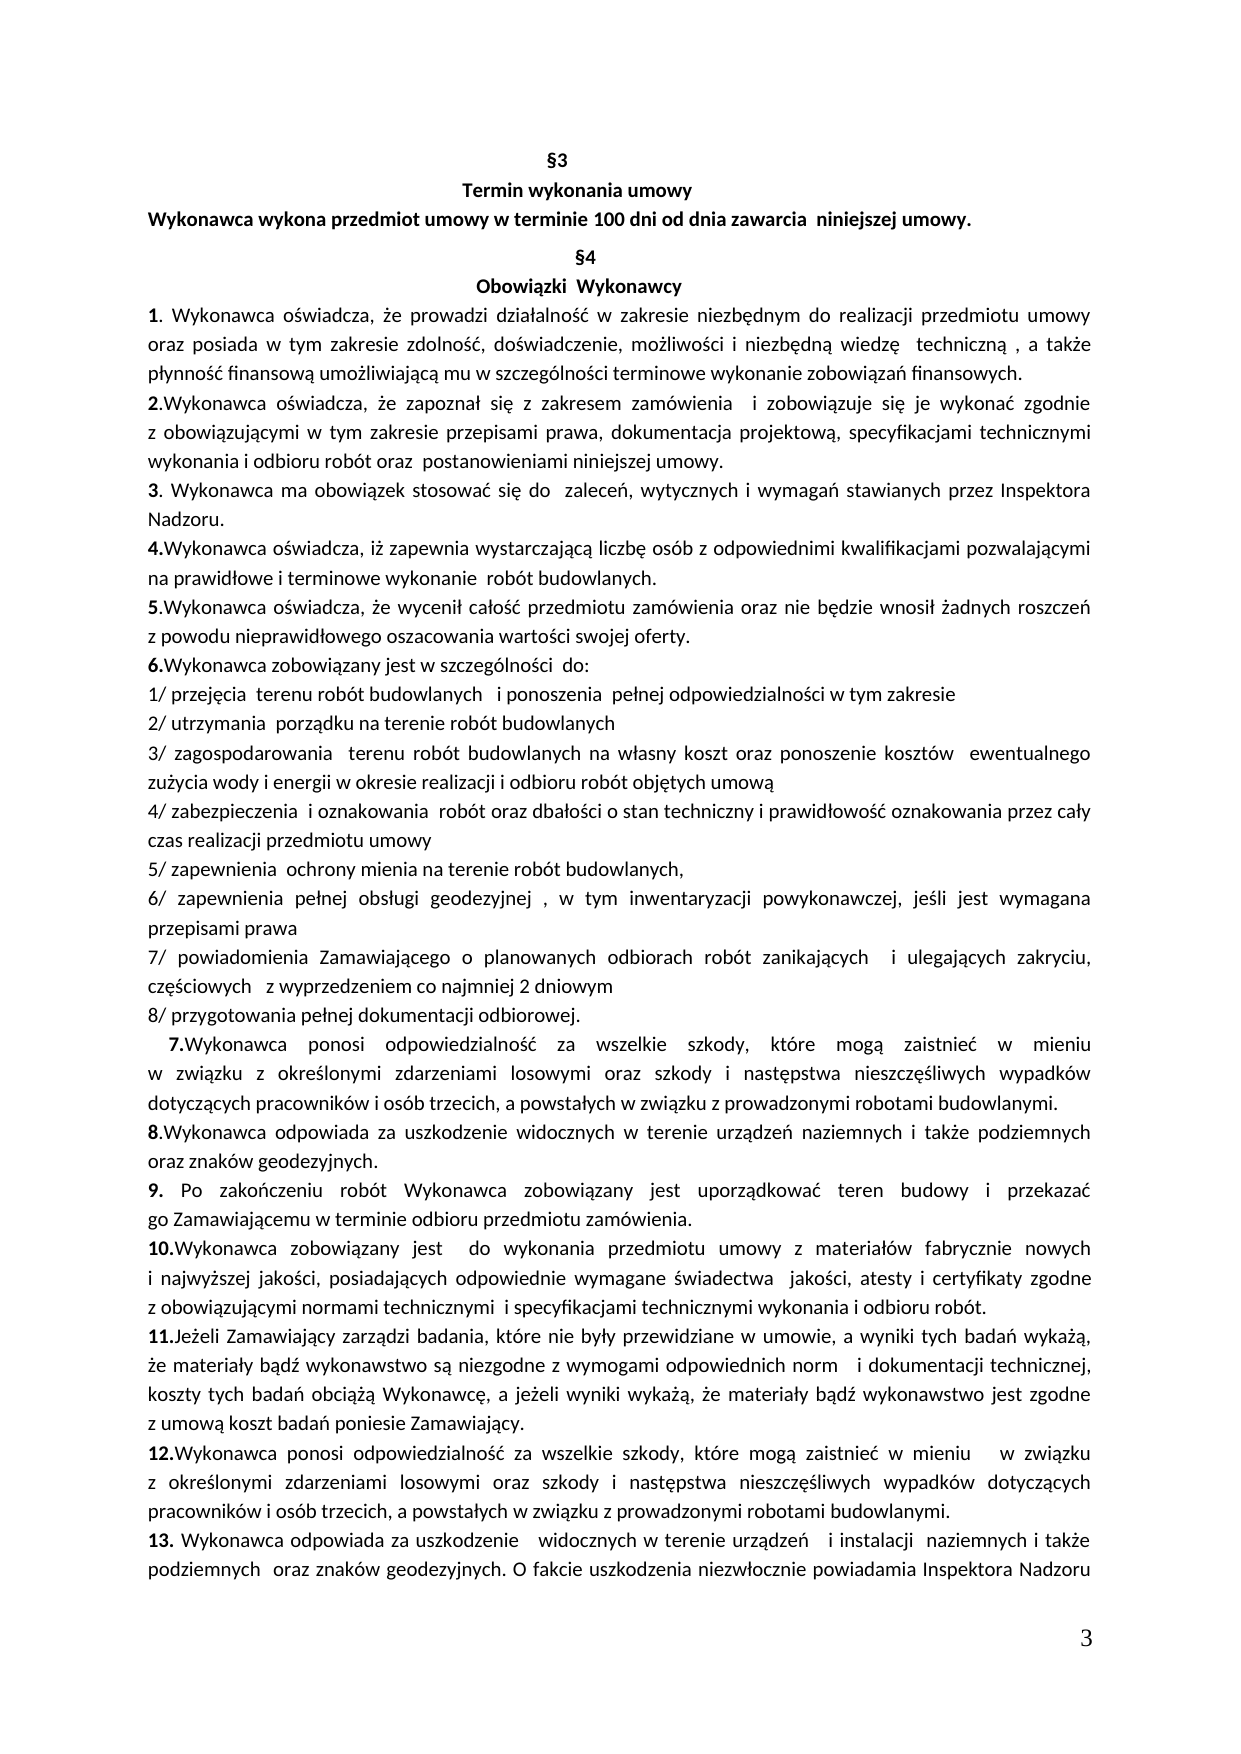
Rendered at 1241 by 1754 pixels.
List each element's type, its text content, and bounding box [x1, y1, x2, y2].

text 4.Wykonawca oświadcza, iż zapewnia wystarczającą liczbę osób z odpowiednimi kwalifikacjami pozwalającymi na prawidłowe i terminowe wykonanie robót budowlanych. [148, 536, 1093, 590]
text Termin wykonania umowy [148, 177, 1093, 202]
text 10.Wykonawca zobowiązany jest do wykonania przedmiotu umowy z materiałów fabrycznie nowych i najwyższej jakości, posiadających odpowiednie wymagane świadectwa jakości, atesty i certyfikaty zgodne z obowiązującymi normami technicznymi i specyfikacjami technicznymi wykonania i odbioru robót. [148, 1236, 1093, 1319]
text 6.Wykonawca zobowiązany jest w szczególności do: [148, 652, 1093, 678]
text Wykonawca wykona przedmiot umowy w terminie 100 dni od dnia zawarcia niniejszej umowy. [148, 206, 1093, 231]
text 12.Wykonawca ponosi odpowiedzialność za wszelkie szkody, które mogą zaistnieć w mieniu w związku z określonymi zdarzeniami losowymi oraz szkody i następstwa nieszczęśliwych wypadków dotyczących pracowników i osób trzecich, a powstałych w związku z prowadzonymi robotami budowlanymi. [148, 1440, 1093, 1523]
text 8.Wykonawca odpowiada za uszkodzenie widocznych w terenie urządzeń naziemnych i także podziemnych oraz znaków geodezyjnych. [148, 1119, 1093, 1173]
text 11.Jeżeli Zamawiający zarządzi badania, które nie były przewidziane w umowie, a wyniki tych badań wykażą, że materiały bądź wykonawstwo są niezgodne z wymogami odpowiednich norm i dokumentacji technicznej, koszty tych badań obciążą Wykonawcę, a jeżeli wyniki wykażą, że materiały bądź wykonawstwo jest zgodne z umową koszt badań poniesie Zamawiający. [148, 1323, 1093, 1436]
text 2/ utrzymania porządku na terenie robót budowlanych [148, 711, 1093, 736]
text 8/ przygotowania pełnej dokumentacji odbiorowej. [148, 1002, 1093, 1028]
text 7.Wykonawca ponosi odpowiedzialność za wszelkie szkody, które mogą zaistnieć w mieniu w związku z określonymi zdarzeniami losowymi oraz szkody i następstwa nieszczęśliwych wypadków dotyczących pracowników i osób trzecich, a powstałych w związku z prowadzonymi robotami budowlanymi. [148, 1031, 1093, 1115]
text §4 [148, 244, 1093, 269]
text 5/ zapewnienia ochrony mienia na terenie robót budowlanych, [148, 856, 1093, 882]
text 6/ zapewnienia pełnej obsługi geodezyjnej , w tym inwentaryzacji powykonawczej, jeśli jest wymagana przepisami prawa [148, 886, 1093, 940]
text 3. Wykonawca ma obowiązek stosować się do zaleceń, wytycznych i wymagań stawianych przez Inspektora Nadzoru. [148, 477, 1093, 532]
text 5.Wykonawca oświadcza, że wycenił całość przedmiotu zamówienia oraz nie będzie wnosił żadnych roszczeń z powodu nieprawidłowego oszacowania wartości swojej oferty. [148, 594, 1093, 648]
text 1. Wykonawca oświadcza, że prowadzi działalność w zakresie niezbędnym do realizacji przedmiotu umowy oraz posiada w tym zakresie zdolność, doświadczenie, możliwości i niezbędną wiedzę techniczną , a także płynność finansową umożliwiającą mu w szczególności terminowe wykonanie zobowiązań finansowych. [148, 302, 1093, 386]
text 2.Wykonawca oświadcza, że zapoznał się z zakresem zamówienia i zobowiązuje się je wykonać zgodnie z obowiązującymi w tym zakresie przepisami prawa, dokumentacja projektową, specyfikacjami technicznymi wykonania i odbioru robót oraz postanowieniami niniejszej umowy. [148, 390, 1093, 473]
text 4/ zabezpieczenia i oznakowania robót oraz dbałości o stan techniczny i prawidłowość oznakowania przez cały czas realizacji przedmiotu umowy [148, 798, 1093, 853]
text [148, 1527, 1093, 1582]
text 1/ przejęcia terenu robót budowlanych i ponoszenia pełnej odpowiedzialności w tym zakresie [148, 681, 1093, 707]
text 9. Po zakończeniu robót Wykonawca zobowiązany jest uporządkować teren budowy i przekazać go Zamawiającemu w terminie odbioru przedmiotu zamówienia. [148, 1177, 1093, 1232]
text 3/ zagospodarowania terenu robót budowlanych na własny koszt oraz ponoszenie kosztów ewentualnego zużycia wody i energii w okresie realizacji i odbioru robót objętych umową [148, 740, 1093, 794]
text Obowiązki Wykonawcy [148, 273, 1093, 298]
text 7/ powiadomienia Zamawiającego o planowanych odbiorach robót zanikających i ulegających zakryciu, częściowych z wyprzedzeniem co najmniej 2 dniowym [148, 944, 1093, 998]
text §3 [148, 148, 1093, 173]
